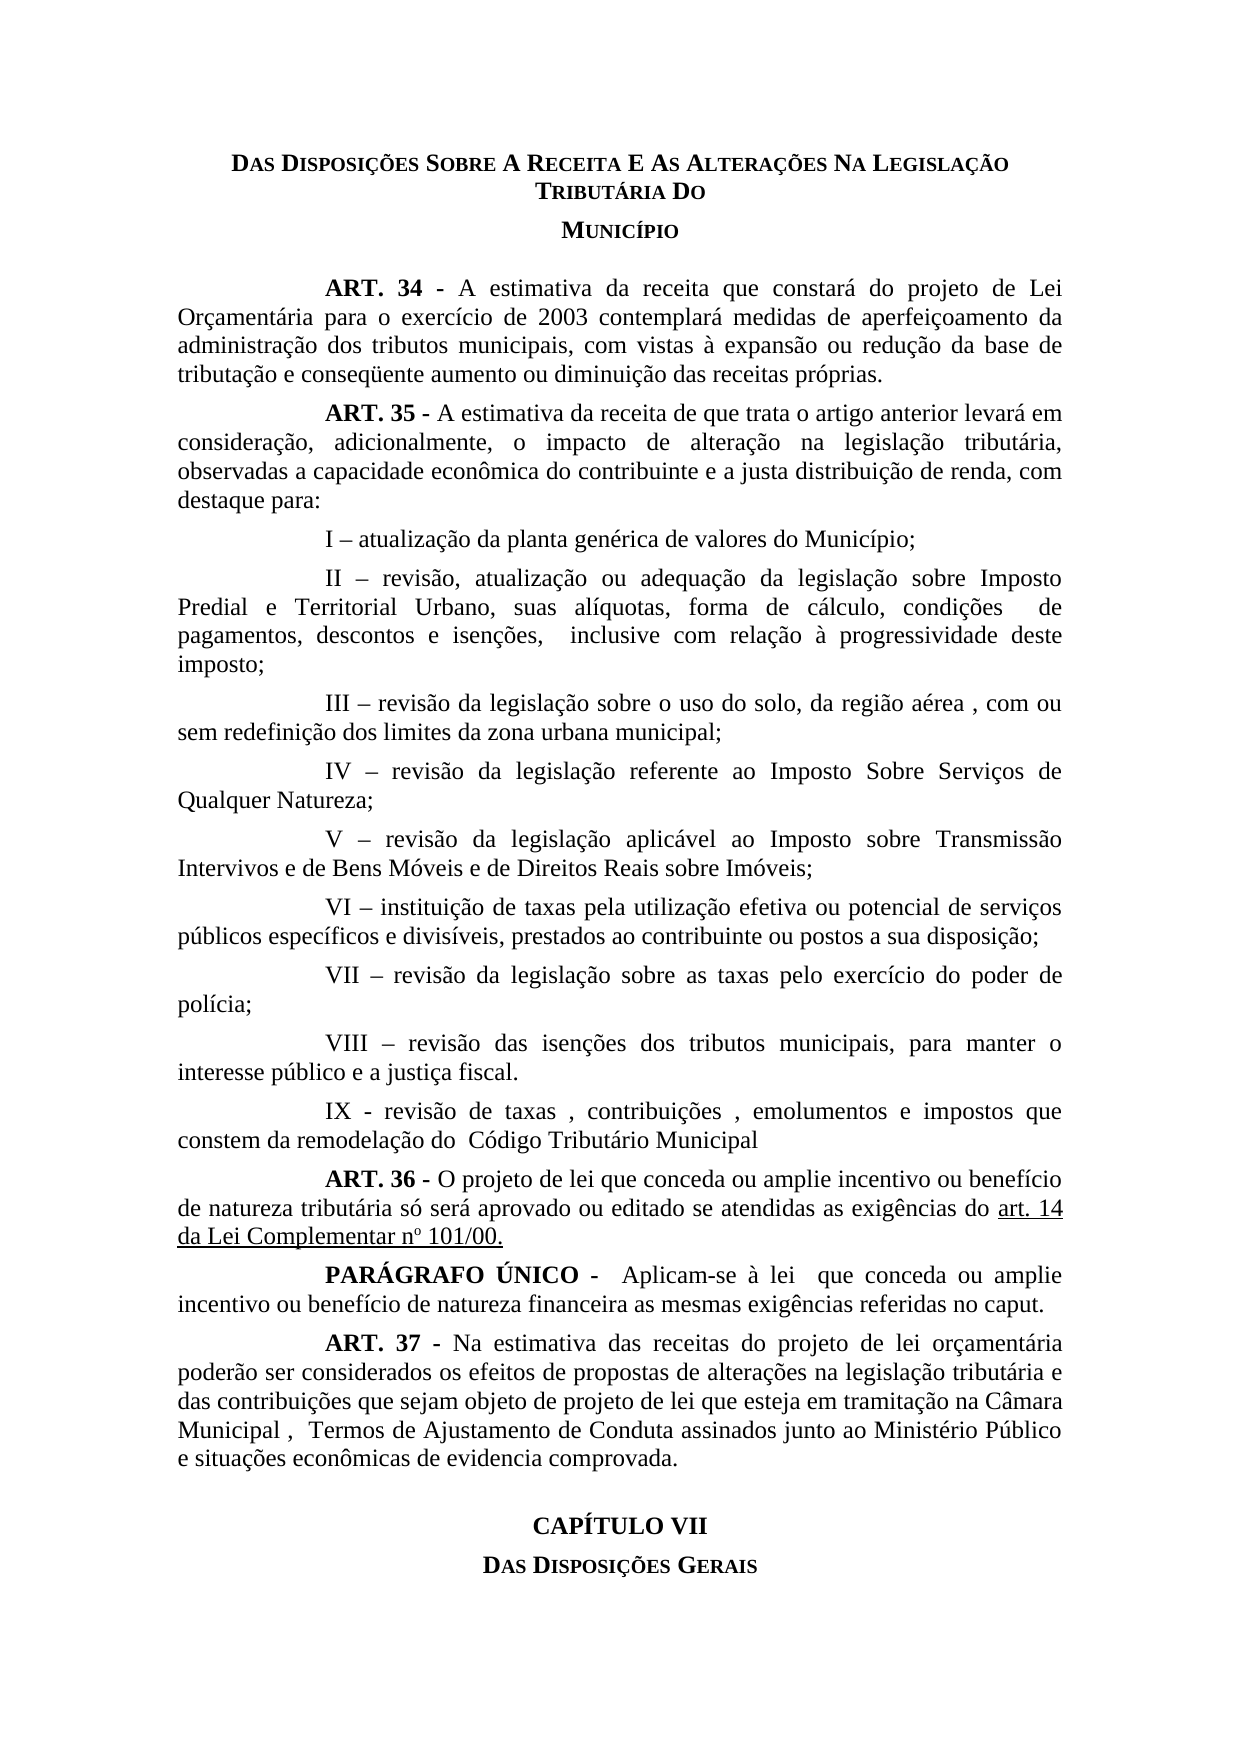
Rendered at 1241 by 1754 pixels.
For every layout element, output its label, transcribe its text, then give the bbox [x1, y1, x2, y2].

text CAPÍTULO VII [177, 1511, 1063, 1540]
text VII – revisão da legislação sobre as taxas pelo exercício do poder de polícia; [177, 960, 1063, 1018]
text ART. 37 - Na estimativa das receitas do projeto de lei orçamentária poderão ser considerados os efeitos de propostas de alterações na legislação tributária e das contribuições que sejam objeto de projeto de lei que esteja em tramitação na Câmara Municipal , Termos de Ajustamento de Conduta assinados junto ao Ministério Público e situações econômicas de evidencia comprovada. [177, 1328, 1063, 1472]
text III – revisão da legislação sobre o uso do solo, da região aérea , com ou sem redefinição dos limites da zona urbana municipal; [177, 688, 1063, 746]
text IX - revisão de taxas , contribuições , emolumentos e impostos que constem da remodelação do Código Tributário Municipal [177, 1096, 1063, 1153]
text I – atualização da planta genérica de valores do Município; [177, 524, 1063, 553]
text Município [177, 216, 1063, 244]
text II – revisão, atualização ou adequação da legislação sobre Imposto Predial e Territorial Urbano, suas alíquotas, forma de cálculo, condições de pagamentos, descontos e isenções, inclusive com relação à progressividade deste imposto; [177, 563, 1063, 678]
text IV – revisão da legislação referente ao Imposto Sobre Serviços de Qualquer Natureza; [177, 756, 1063, 814]
text VI – instituição de taxas pela utilização efetiva ou potencial de serviços públicos específicos e divisíveis, prestados ao contribuinte ou postos a sua disposição; [177, 892, 1063, 950]
text VIII – revisão das isenções dos tributos municipais, para manter o interesse público e a justiça fiscal. [177, 1028, 1063, 1086]
text PARÁGRAFO ÚNICO - Aplicam-se à lei que conceda ou amplie incentivo ou benefício de natureza financeira as mesmas exigências referidas no caput. [177, 1261, 1063, 1318]
text ART. 35 - A estimativa da receita de que trata o artigo anterior levará em consideração, adicionalmente, o impacto de alteração na legislação tributária, observadas a capacidade econômica do contribuinte e a justa distribuição de renda, com destaque para: [177, 398, 1063, 513]
text ART. 34 - A estimativa da receita que constará do projeto de Lei Orçamentária para o exercício de 2003 contemplará medidas de aperfeiçoamento da administração dos tributos municipais, com vistas à expansão ou redução da base de tributação e conseqüente aumento ou diminuição das receitas próprias. [177, 273, 1063, 388]
text Das Disposições Sobre A Receita E As Alterações Na Legislação Tributária Do [177, 148, 1063, 205]
text V – revisão da legislação aplicável ao Imposto sobre Transmissão Intervivos e de Bens Móveis e de Direitos Reais sobre Imóveis; [177, 824, 1063, 882]
text ART. 36 - O projeto de lei que conceda ou amplie incentivo ou benefício de natureza tributária só será aprovado ou editado se atendidas as exigências do art. 14 da Lei Complementar no 101/00. [177, 1164, 1063, 1250]
text Das Disposições Gerais [177, 1551, 1063, 1579]
